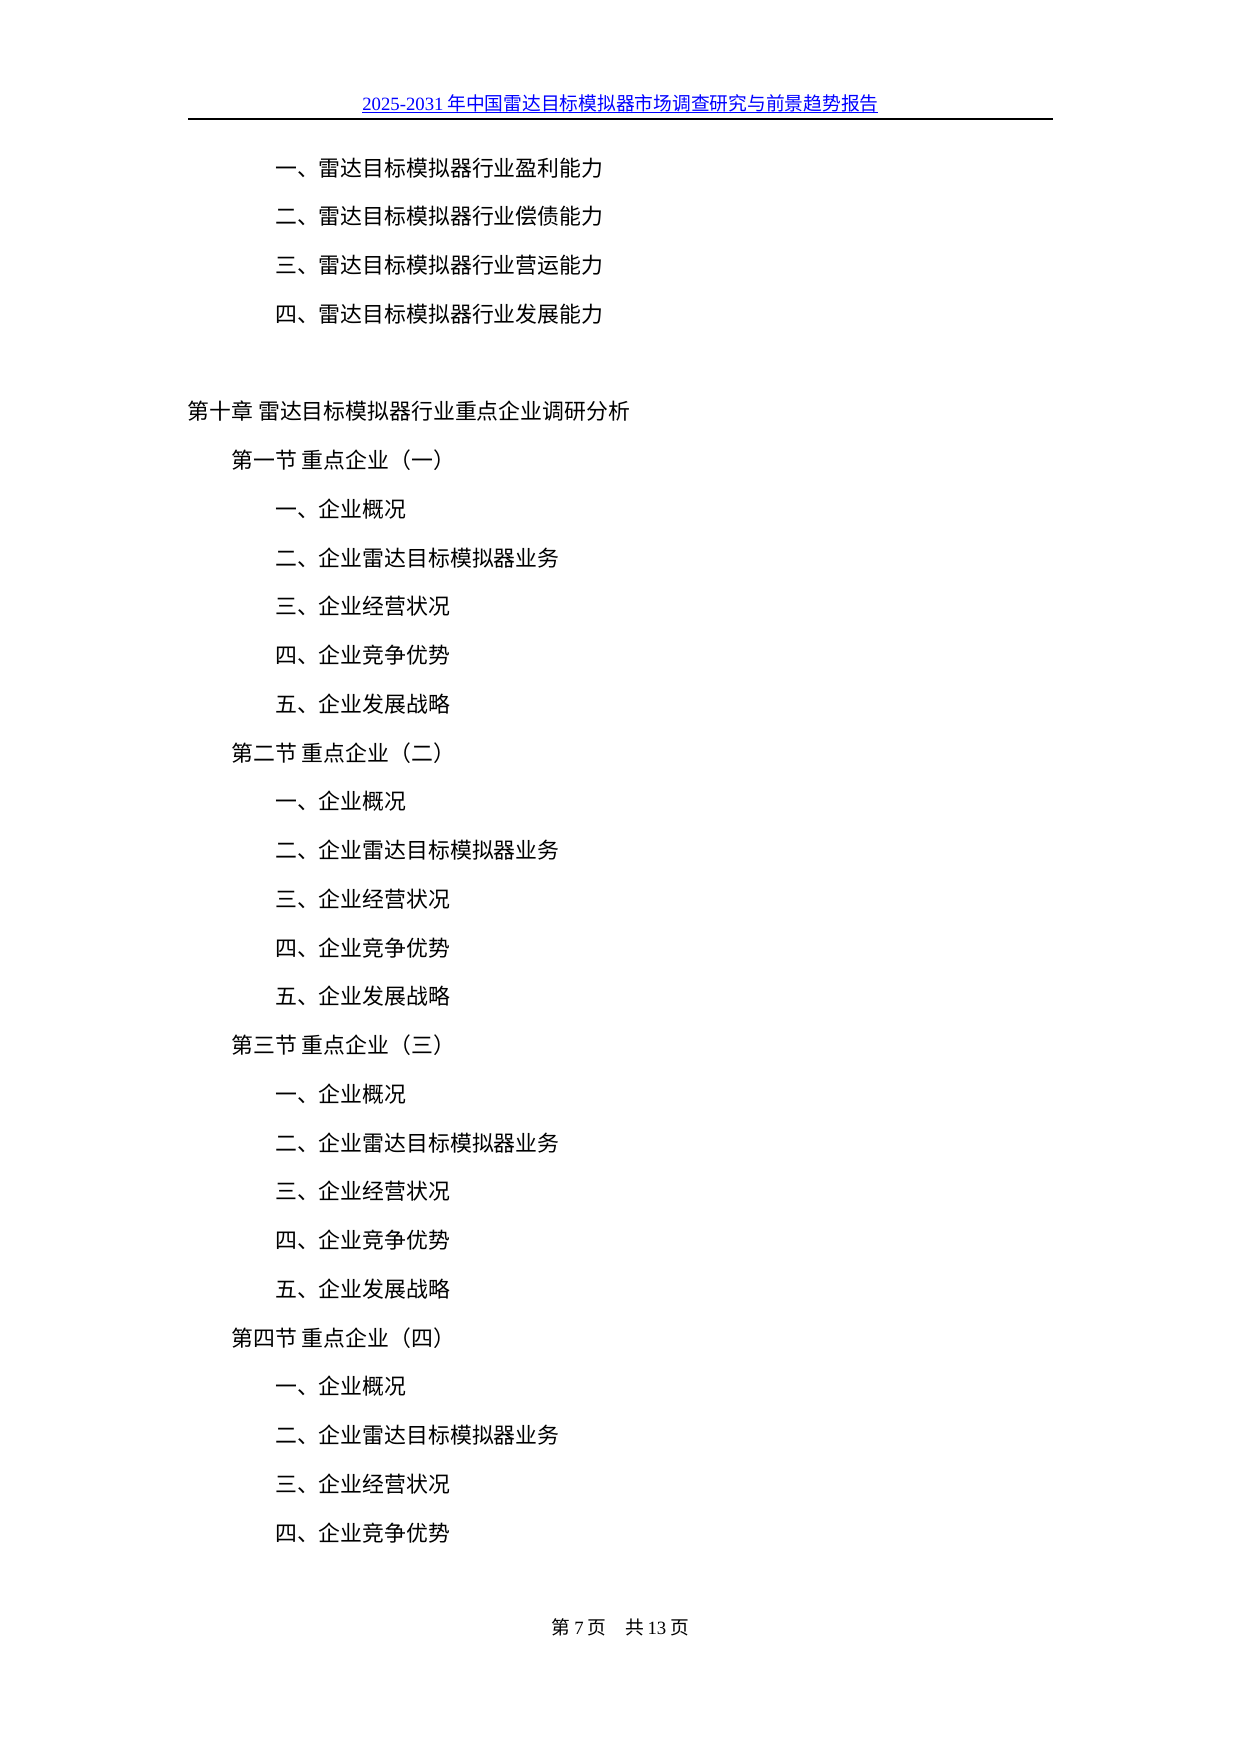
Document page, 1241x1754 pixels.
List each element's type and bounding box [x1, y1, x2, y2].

text [187, 150, 1053, 1548]
